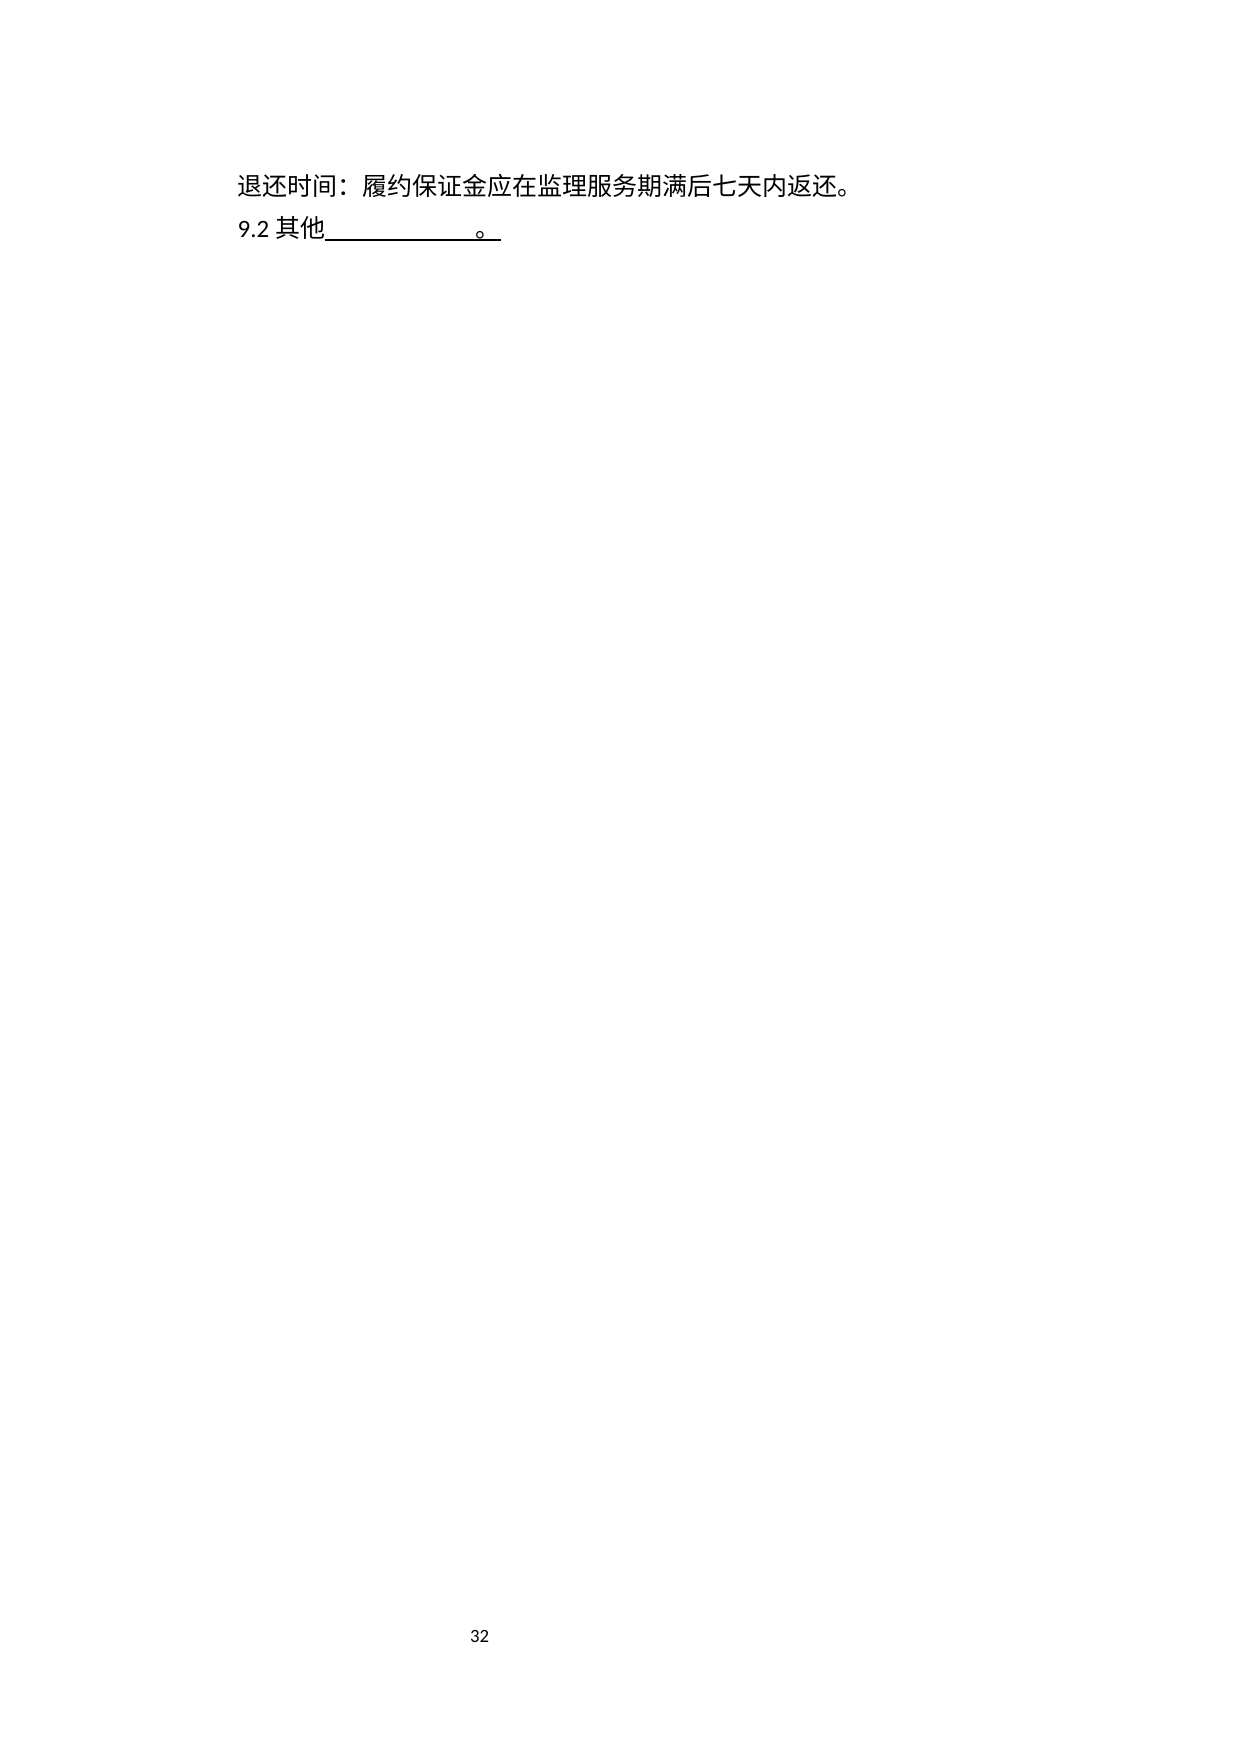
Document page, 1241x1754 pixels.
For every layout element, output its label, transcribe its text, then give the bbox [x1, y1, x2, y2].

text 退还时间：履约保证金应在监理服务期满后七天内返还。 [187, 162, 1053, 204]
text 9.2 其他 。 [187, 204, 1053, 245]
